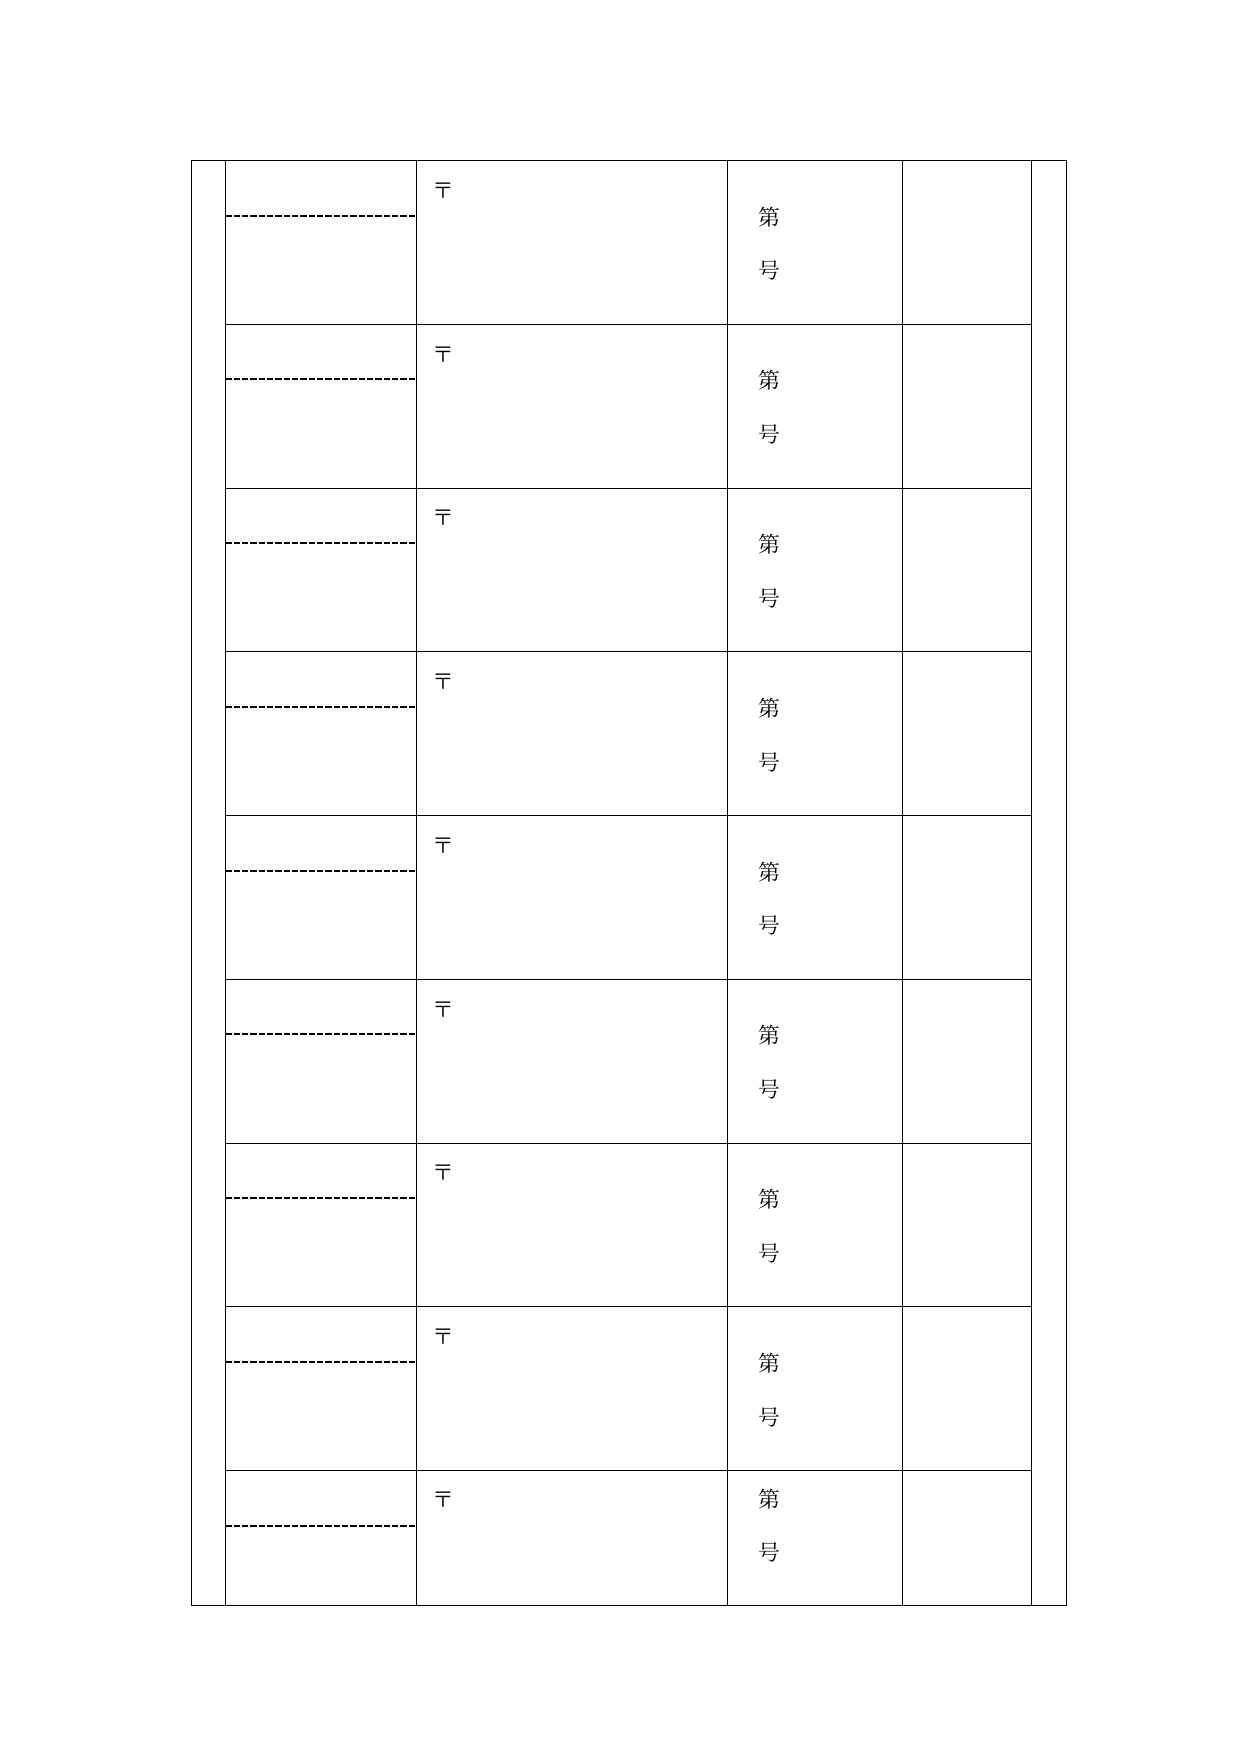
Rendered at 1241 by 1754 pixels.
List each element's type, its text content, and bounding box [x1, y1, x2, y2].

table_cell [903, 980, 1031, 1142]
table_cell [903, 652, 1031, 815]
table_cell 第 号 [728, 980, 902, 1142]
table_cell [903, 1471, 1031, 1604]
table_cell 〒 [417, 980, 727, 1142]
table_cell 〒 [417, 1471, 727, 1604]
table_cell [903, 325, 1031, 487]
table_cell [226, 980, 416, 1033]
table_cell [226, 1197, 416, 1306]
table_cell 〒 [417, 1307, 727, 1470]
table_cell [226, 542, 416, 651]
table_cell 第 号 [728, 652, 902, 815]
table_cell [903, 816, 1031, 979]
table_cell [226, 378, 416, 487]
table_cell [903, 489, 1031, 651]
table_cell 〒 [417, 1144, 727, 1306]
table_cell 〒 [417, 816, 727, 979]
table_cell [226, 1144, 416, 1197]
table_cell [903, 1144, 1031, 1306]
table_cell [226, 325, 416, 378]
table_cell [226, 706, 416, 815]
table_cell [226, 215, 416, 324]
table_cell [226, 1307, 416, 1361]
table_cell 第 号 [728, 1144, 902, 1306]
table_cell 第 号 [728, 325, 902, 487]
table_cell 〒 [417, 489, 727, 651]
table_cell [226, 1033, 416, 1142]
table_cell 〒 [417, 325, 727, 487]
table_cell [903, 1307, 1031, 1470]
table_cell 第 号 [728, 161, 902, 324]
table_cell [226, 489, 416, 542]
table_cell [226, 870, 416, 979]
table_cell [226, 1471, 416, 1524]
table_cell 〒 [417, 652, 727, 815]
table_cell 第 号 [728, 1471, 902, 1604]
table_cell [226, 816, 416, 869]
table_cell [226, 652, 416, 706]
table_cell 第 号 [728, 1307, 902, 1470]
table_cell [903, 161, 1031, 324]
table_cell [226, 161, 416, 214]
table_cell 〒 [417, 161, 727, 324]
table_cell [226, 1361, 416, 1470]
table_cell 第 号 [728, 489, 902, 651]
table_cell 第 号 [728, 816, 902, 979]
table_cell [226, 1525, 416, 1604]
